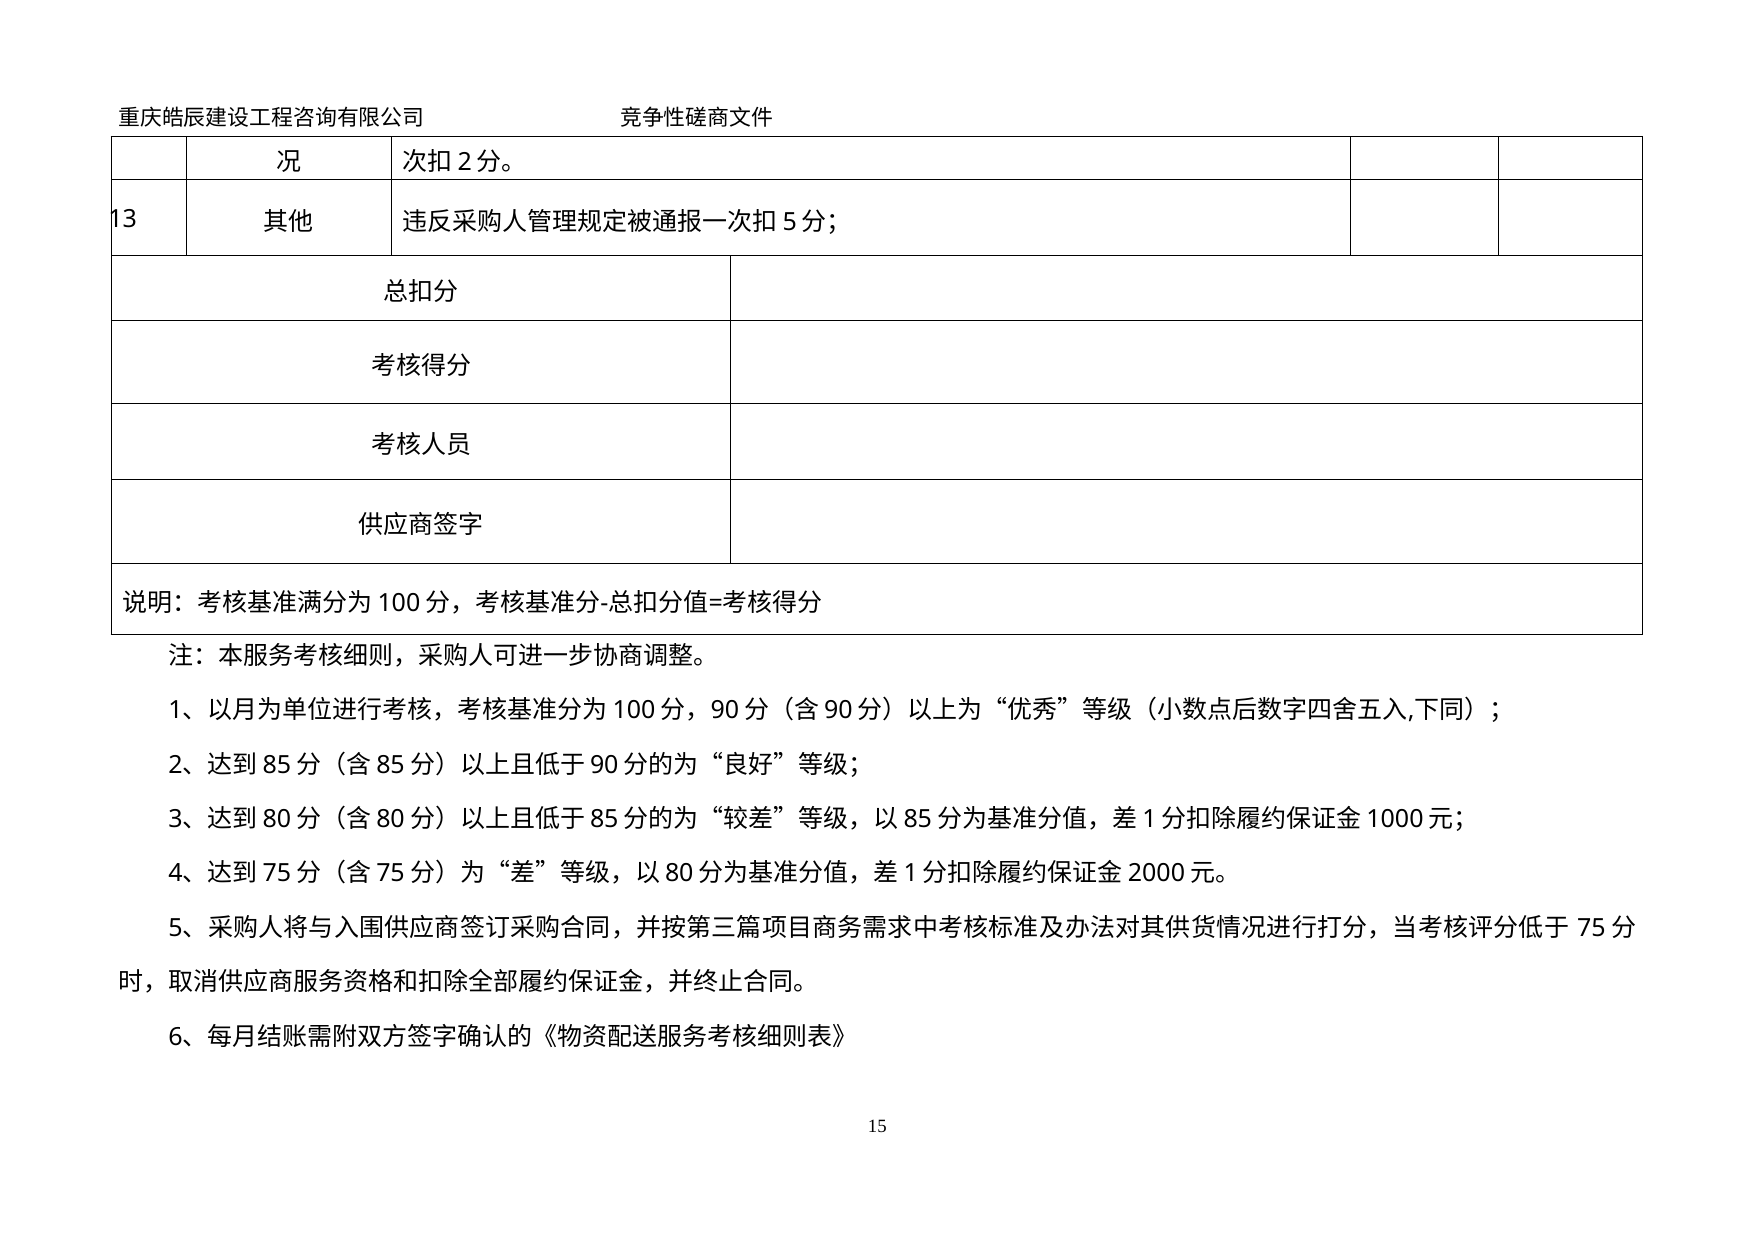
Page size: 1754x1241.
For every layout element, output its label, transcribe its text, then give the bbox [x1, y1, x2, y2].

table_cell 说明：考核基准满分为100分，考核基准分-总扣分值=考核得分 [112, 564, 1642, 634]
table_cell [1351, 137, 1498, 178]
table_cell [731, 480, 1642, 562]
text 2、达到85分（含85分）以上且低于90分的为“良好”等级； [118, 744, 1636, 780]
table_cell [1499, 137, 1642, 178]
table_cell 考核人员 [112, 404, 730, 479]
table_cell [731, 321, 1642, 403]
table_cell 考核得分 [112, 321, 730, 403]
table_cell [112, 137, 186, 178]
table_cell 履行合同约定情况 [187, 137, 391, 178]
text 3、达到80分（含80分）以上且低于85分的为“较差”等级，以85分为基准分值，差1分扣除履约保证金1000元； [118, 798, 1636, 835]
text 5、采购人将与入围供应商签订采购合同，并按第三篇项目商务需求中考核标准及办法对其供货情况进行打分，当考核评分低于75分时，取消供应商服务资格和扣除全部履约保证金，并终止合同。 [118, 907, 1636, 998]
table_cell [392, 137, 1350, 178]
table_cell [731, 404, 1642, 479]
table_cell 其他 [187, 180, 391, 255]
table_cell 总扣分 [112, 256, 730, 320]
text 6、每月结账需附双方签字确认的《物资配送服务考核细则表》 [118, 1016, 1636, 1052]
table_cell 违反采购人管理规定被通报一次扣5分； [392, 180, 1350, 255]
text 4、达到75分（含75分）为“差”等级，以80分为基准分值，差1分扣除履约保证金2000元。 [118, 853, 1636, 889]
table_cell 供应商签字 [112, 480, 730, 562]
table_cell [731, 256, 1642, 320]
table_cell [1351, 180, 1498, 255]
table_cell [1499, 180, 1642, 255]
table_cell [112, 180, 186, 255]
text 1、以月为单位进行考核，考核基准分为100分，90分（含90分）以上为“优秀”等级（小数点后数字四舍五入,下同）； [118, 690, 1636, 726]
text 注：本服务考核细则，采购人可进一步协商调整。 [118, 635, 1636, 672]
